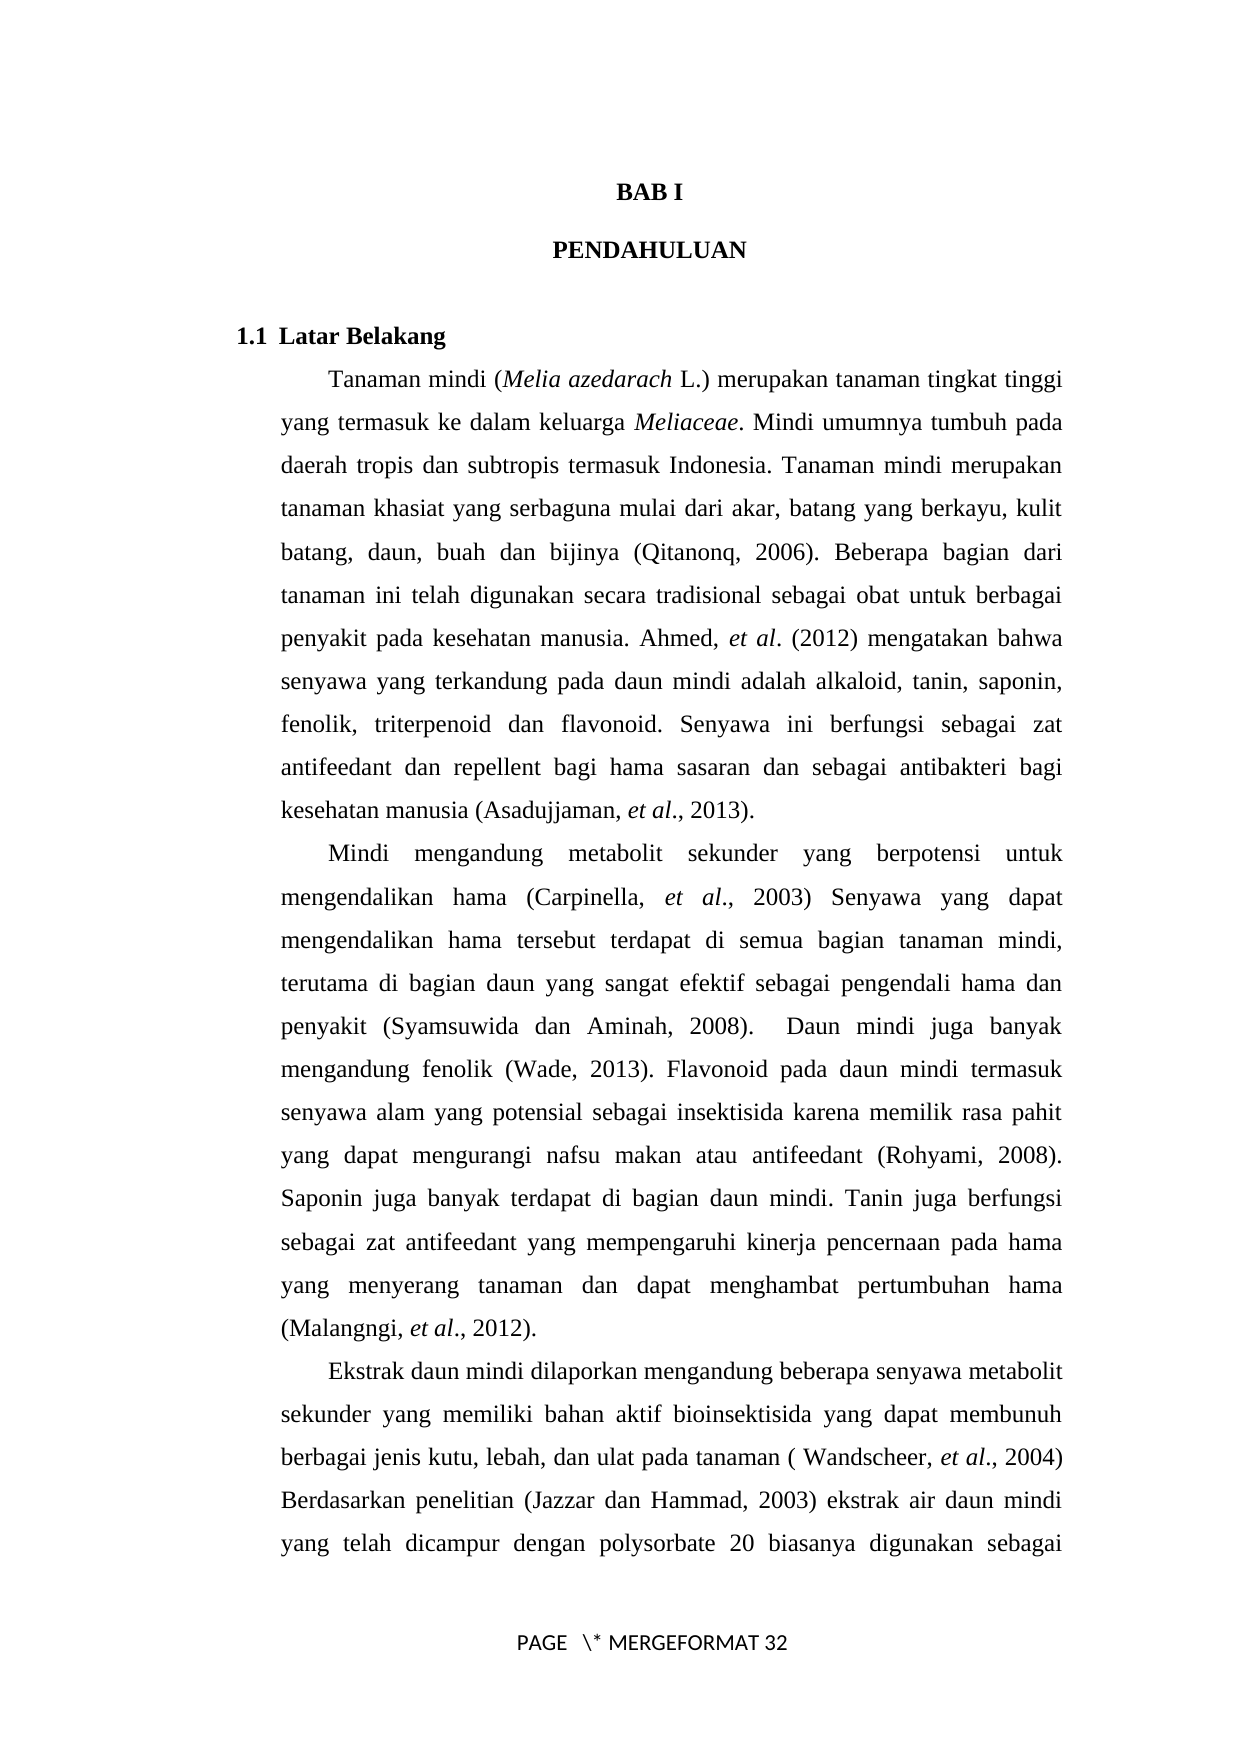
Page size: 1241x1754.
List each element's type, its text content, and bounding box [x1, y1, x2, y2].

text Mindi mengandung metabolit sekunder yang berpotensi untuk mengendalikan hama (Carpinella, et al., 2003) Senyawa yang dapat mengendalikan hama tersebut terdapat di semua bagian tanaman mindi, terutama di bagian daun yang sangat efektif sebagai pengendali hama dan penyakit (Syamsuwida dan Aminah, 2008). Daun mindi juga banyak mengandung fenolik (Wade, 2013). Flavonoid pada daun mindi termasuk senyawa alam yang potensial sebagai insektisida karena memilik rasa pahit yang dapat mengurangi nafsu makan atau antifeedant (Rohyami, 2008). Saponin juga banyak terdapat di bagian daun mindi. Tanin juga berfungsi sebagai zat antifeedant yang mempengaruhi kinerja pencernaan pada hama yang menyerang tanaman dan dapat menghambat pertumbuhan hama (Malangngi, et al., 2012). [236, 838, 1063, 1342]
text PENDAHULUAN [236, 235, 1063, 263]
text Tanaman mindi (Melia azedarach L.) merupakan tanaman tingkat tinggi yang termasuk ke dalam keluarga Meliaceae. Mindi umumnya tumbuh pada daerah tropis dan subtropis termasuk Indonesia. Tanaman mindi merupakan tanaman khasiat yang serbaguna mulai dari akar, batang yang berkayu, kulit batang, daun, buah dan bijinya (Qitanonq, 2006). Beberapa bagian dari tanaman ini telah digunakan secara tradisional sebagai obat untuk berbagai penyakit pada kesehatan manusia. Ahmed, et al. (2012) mengatakan bahwa senyawa yang terkandung pada daun mindi adalah alkaloid, tanin, saponin, fenolik, triterpenoid dan flavonoid. Senyawa ini berfungsi sebagai zat antifeedant dan repellent bagi hama sasaran dan sebagai antibakteri bagi kesehatan manusia (Asadujjaman, et al., 2013). [236, 364, 1063, 824]
text BAB I [236, 177, 1063, 206]
list Latar Belakang [236, 321, 1063, 350]
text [236, 1356, 1063, 1557]
